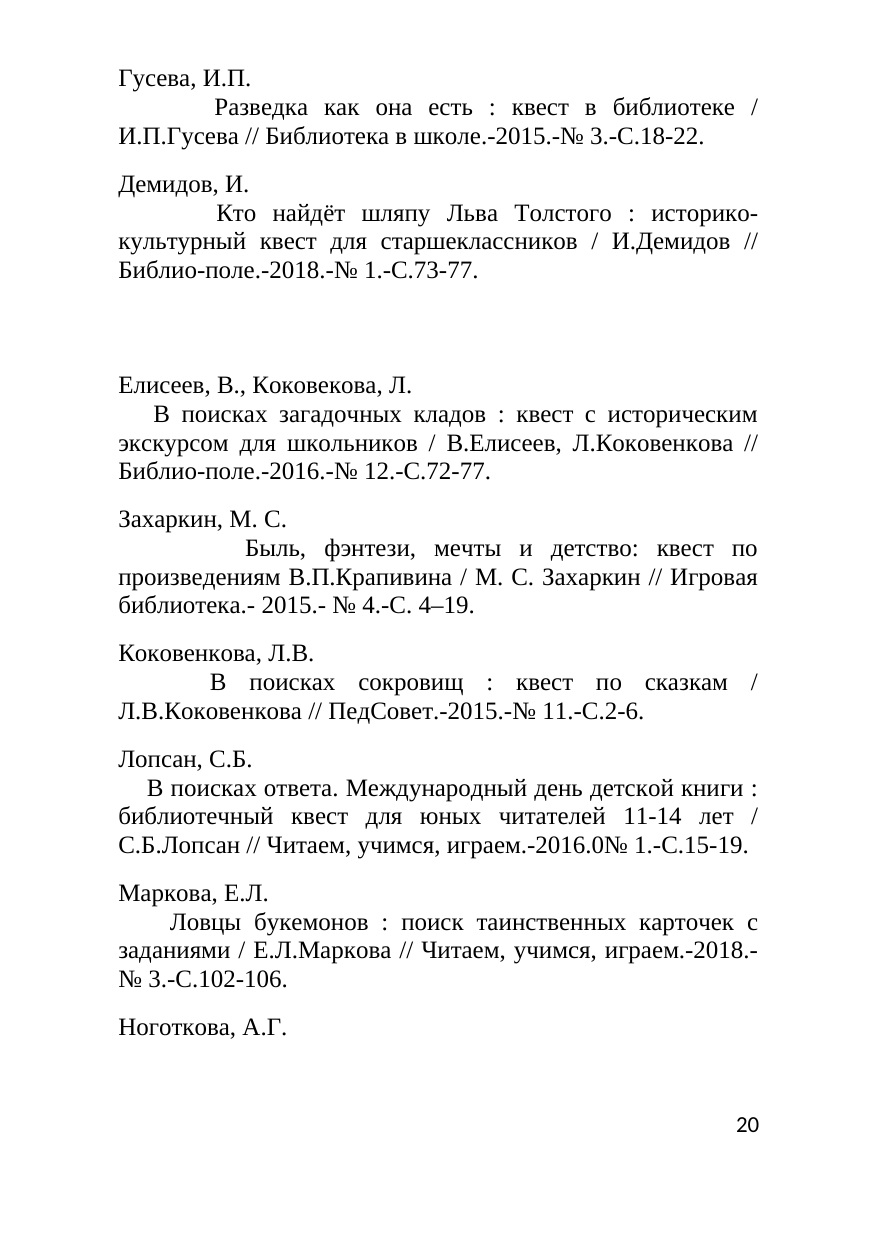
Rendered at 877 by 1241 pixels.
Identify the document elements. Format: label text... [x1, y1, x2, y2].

text Демидов, И. [118, 169, 759, 198]
text Ноготкова, А.Г. [118, 1012, 759, 1041]
text Лопсан, С.Б. [118, 744, 759, 773]
text Быль, фэнтези, мечты и детство: квест по произведениям В.П.Крапивина / М. С. Захаркин // Игровая библиотека.- 2015.- № 4.-С. 4–19. [118, 533, 759, 619]
text Маркова, Е.Л. [118, 878, 759, 907]
text Кто найдёт шляпу Льва Толстого : историко-культурный квест для старшеклассников / И.Демидов // Библио-поле.-2018.-№ 1.-С.73-77. [118, 198, 759, 284]
text Коковенкова, Л.В. [118, 638, 759, 667]
text Захаркин, М. С. [118, 504, 759, 533]
text Ловцы букемонов : поиск таинственных карточек с заданиями / Е.Л.Маркова // Читаем, учимся, играем.-2018.-№ 3.-С.102-106. [118, 907, 759, 993]
text Елисеев, В., Коковекова, Л. [118, 370, 759, 399]
text В поисках сокровищ : квест по сказкам / Л.В.Коковенкова // ПедСовет.-2015.-№ 11.-С.2-6. [118, 667, 759, 725]
text Гусева, И.П. [118, 63, 759, 92]
text В поисках ответа. Международный день детской книги : библиотечный квест для юных читателей 11-14 лет / С.Б.Лопсан // Читаем, учимся, играем.-2016.0№ 1.-С.15-19. [118, 773, 759, 859]
text Разведка как она есть : квест в библиотеке / И.П.Гусева // Библиотека в школе.-2015.-№ 3.-С.18-22. [118, 92, 759, 150]
text В поисках загадочных кладов : квест с историческим экскурсом для школьников / В.Елисеев, Л.Коковенкова // Библио-поле.-2016.-№ 12.-С.72-77. [118, 399, 759, 485]
